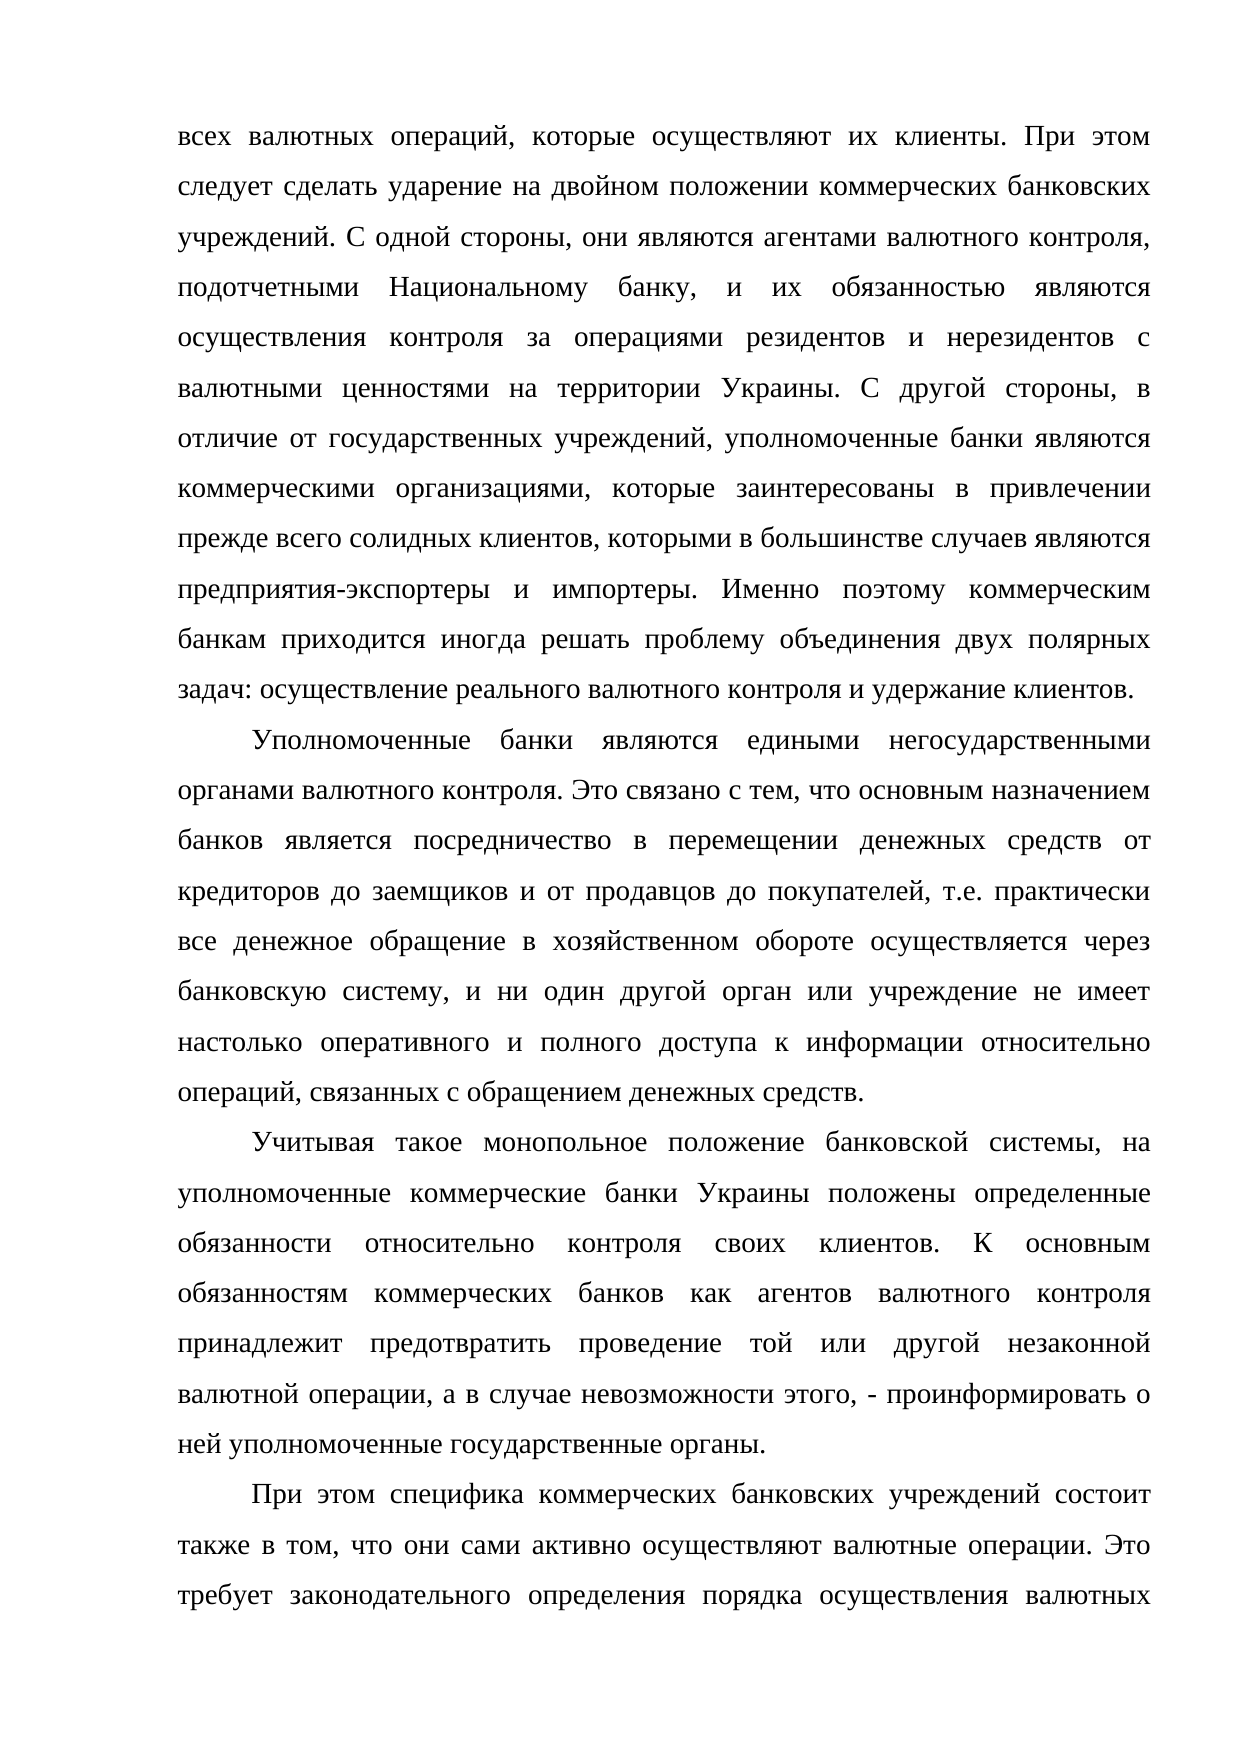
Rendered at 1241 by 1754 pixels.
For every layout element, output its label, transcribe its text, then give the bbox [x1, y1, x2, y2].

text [177, 1477, 1152, 1611]
text Уполномоченные банки являются едиными негосударственными органами валютного контроля. Это связано с тем, что основным назначением банков является посредничество в перемещении денежных средств от кредиторов до заемщиков и от продавцов до покупателей, т.е. практически все денежное обращение в хозяйственном обороте осуществляется через банковскую систему, и ни один другой орган или учреждение не имеет настолько оперативного и полного доступа к информации относительно операций, связанных с обращением денежных средств. [177, 722, 1152, 1108]
text Учитывая такое монопольное положение банковской системы, на уполномоченные коммерческие банки Украины положены определенные обязанности относительно контроля своих клиентов. К основным обязанностям коммерческих банков как агентов валютного контроля принадлежит предотвратить проведение той или другой незаконной валютной операции, а в случае невозможности этого, - проинформировать о ней уполномоченные государственные органы. [177, 1124, 1152, 1460]
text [177, 118, 1152, 705]
